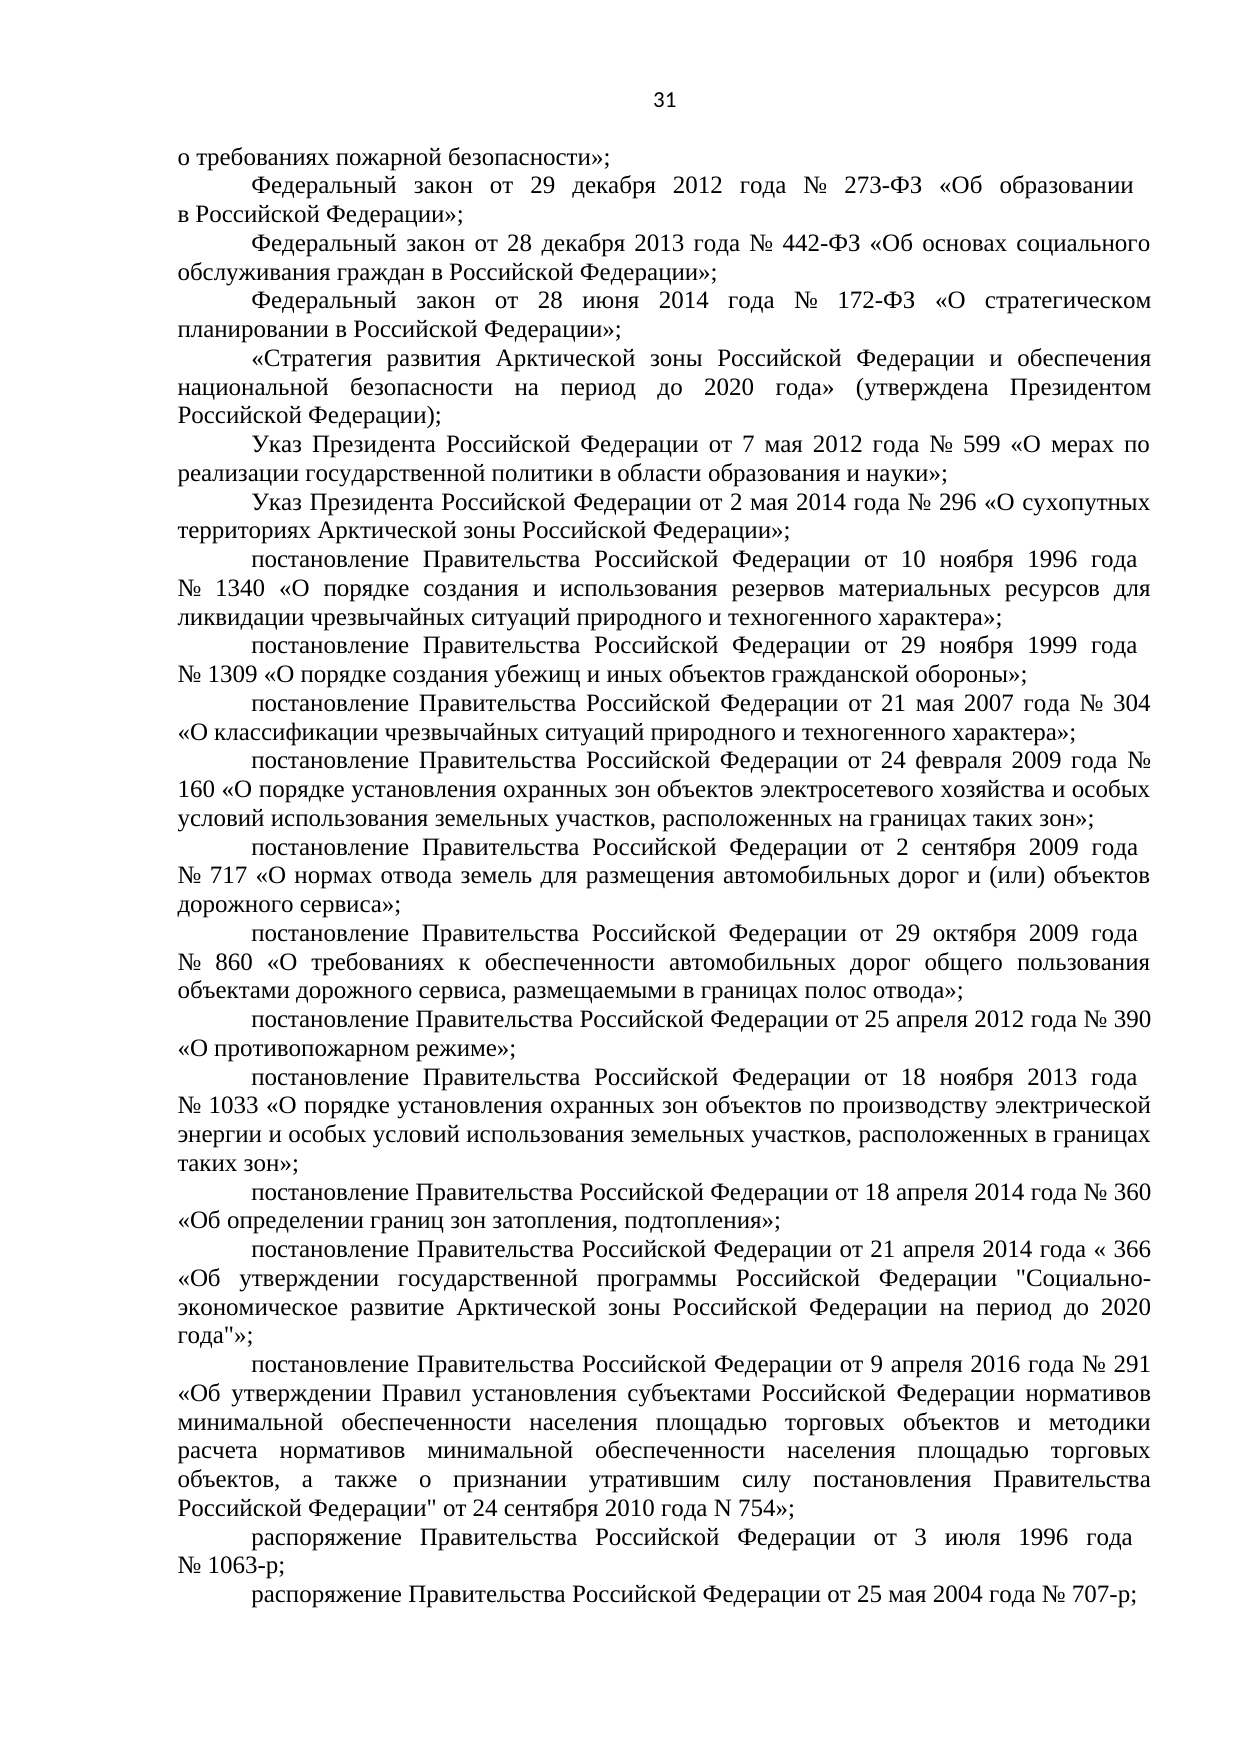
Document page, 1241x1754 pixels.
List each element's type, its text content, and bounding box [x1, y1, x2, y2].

text Указ Президента Российской Федерации от 2 мая 2014 года № 296 «О сухопутных территориях Арктической зоны Российской Федерации»; [177, 487, 1152, 544]
text постановление Правительства Российской Федерации от 29 ноября 1999 года № 1309 «О порядке создания убежищ и иных объектов гражданской обороны»; [177, 630, 1152, 688]
text постановление Правительства Российской Федерации от 21 мая 2007 года № 304 «О классификации чрезвычайных ситуаций природного и техногенного характера»; [177, 688, 1152, 745]
text Федеральный закон от 29 декабря 2012 года № 273-ФЗ «Об образовании в Российской Федерации»; [177, 170, 1152, 228]
text постановление Правительства Российской Федерации от 10 ноября 1996 года № 1340 «О порядке создания и использования резервов материальных ресурсов для ликвидации чрезвычайных ситуаций природного и техногенного характера»; [177, 544, 1152, 630]
text постановление Правительства Российской Федерации от 24 февраля 2009 года № 160 «О порядке установления охранных зон объектов электросетевого хозяйства и особых условий использования земельных участков, расположенных на границах таких зон»; [177, 745, 1152, 832]
text постановление Правительства Российской Федерации от 18 апреля 2014 года № 360 «Об определении границ зон затопления, подтопления»; [177, 1177, 1152, 1234]
text постановление Правительства Российской Федерации от 9 апреля 2016 года № 291 «Об утверждении Правил установления субъектами Российской Федерации нормативов минимальной обеспеченности населения площадью торговых объектов и методики расчета нормативов минимальной обеспеченности населения площадью торговых объектов, а также о признании утратившим силу постановления Правительства Российской Федерации" от 24 сентября 2010 года N 754»; [177, 1349, 1152, 1522]
text распоряжение Правительства Российской Федерации от 3 июля 1996 года № 1063-р; [177, 1522, 1152, 1579]
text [177, 142, 1152, 170]
text постановление Правительства Российской Федерации от 21 апреля 2014 года « 366 «Об утверждении государственной программы Российской Федерации "Социально-экономическое развитие Арктической зоны Российской Федерации на период до 2020 года"»; [177, 1234, 1152, 1349]
text постановление Правительства Российской Федерации от 29 октября 2009 года № 860 «О требованиях к обеспеченности автомобильных дорог общего пользования объектами дорожного сервиса, размещаемыми в границах полос отвода»; [177, 918, 1152, 1004]
text Федеральный закон от 28 июня 2014 года № 172-ФЗ «О стратегическом планировании в Российской Федерации»; [177, 285, 1152, 343]
text Федеральный закон от 28 декабря 2013 года № 442-ФЗ «Об основах социального обслуживания граждан в Российской Федерации»; [177, 228, 1152, 285]
text Указ Президента Российской Федерации от 7 мая 2012 года № 599 «О мерах по реализации государственной политики в области образования и науки»; [177, 429, 1152, 487]
text «Стратегия развития Арктической зоны Российской Федерации и обеспечения национальной безопасности на период до 2020 года» (утверждена Президентом Российской Федерации); [177, 343, 1152, 429]
text постановление Правительства Российской Федерации от 18 ноября 2013 года № 1033 «О порядке установления охранных зон объектов по производству электрической энергии и особых условий использования земельных участков, расположенных в границах таких зон»; [177, 1062, 1152, 1177]
text распоряжение Правительства Российской Федерации от 25 мая 2004 года № 707-р; [177, 1579, 1152, 1608]
text постановление Правительства Российской Федерации от 2 сентября 2009 года № 717 «О нормах отвода земель для размещения автомобильных дорог и (или) объектов дорожного сервиса»; [177, 832, 1152, 918]
text постановление Правительства Российской Федерации от 25 апреля 2012 года № 390 «О противопожарном режиме»; [177, 1004, 1152, 1062]
